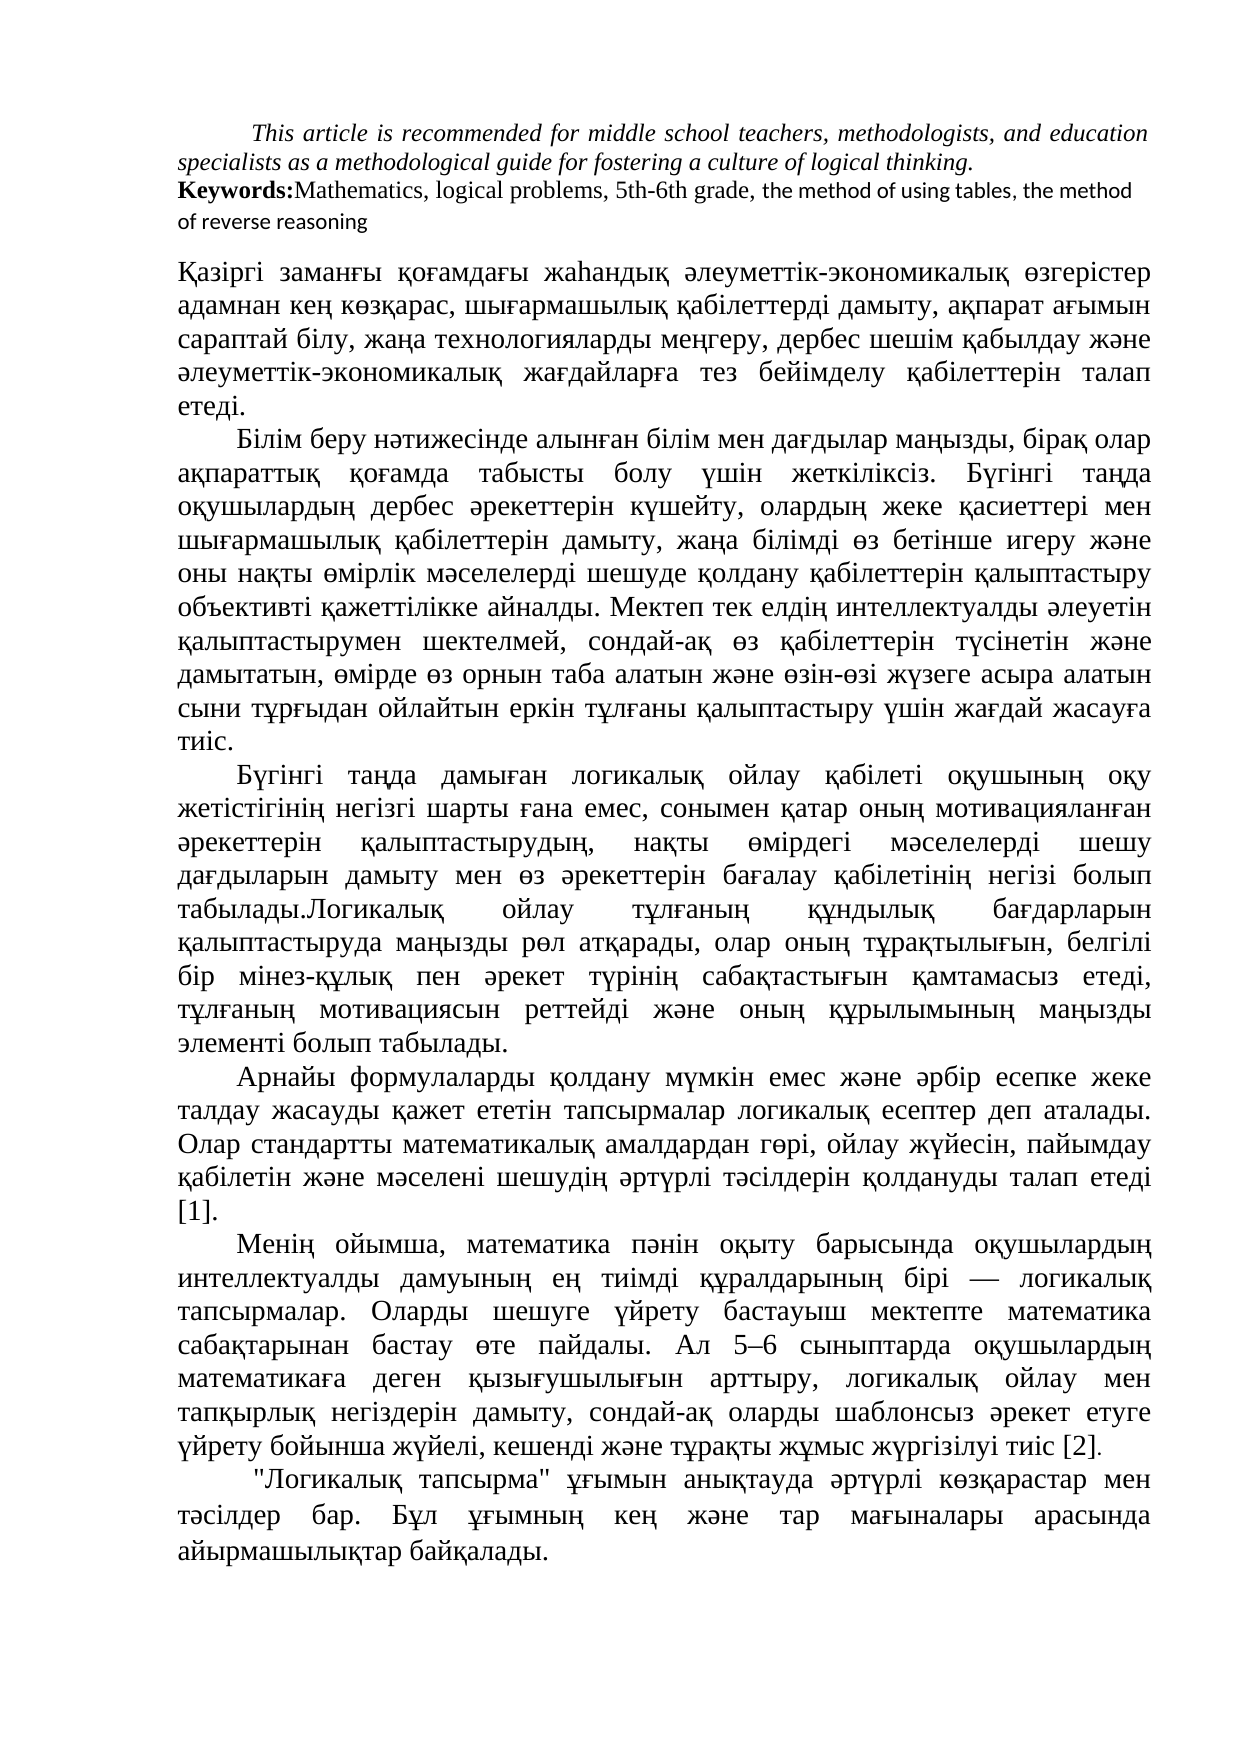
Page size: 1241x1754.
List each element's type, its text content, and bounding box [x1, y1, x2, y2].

text Менің ойымша, математика пәнін оқыту барысында оқушылардың интеллектуалды дамуының ең тиімді құралдарының бірі — логикалық тапсырмалар. Оларды шешуге үйрету бастауыш мектепте математика сабақтарынан бастау өте пайдалы. Ал 5–6 сыныптарда оқушылардың математикаға деген қызығушылығын арттыру, логикалық ойлау мен тапқырлық негіздерін дамыту, сондай-ақ оларды шаблонсыз әрекет етуге үйрету бойынша жүйелі, кешенді және тұрақты жұмыс жүргізілуі тиіс [2]. [177, 1226, 1152, 1461]
text Keywords:Mathematics, logical problems, 5th-6th grade, the method of using tables, the method of reverse reasoning [177, 176, 1152, 235]
text ​"Логикалық тапсырма" ұғымын анықтауда әртүрлі көзқарастар мен тәсілдер бар. Бұл ұғымның кең және тар мағыналары арасында айырмашылықтар байқалады. [177, 1461, 1152, 1567]
text Бүгінгі таңда дамыған логикалық ойлау қабілеті оқушының оқу жетістігінің негізгі шарты ғана емес, сонымен қатар оның мотивацияланған әрекеттерін қалыптастырудың, нақты өмірдегі мәселелерді шешу дағдыларын дамыту мен өз әрекеттерін бағалау қабілетінің негізі болып табылады.​Логикалық ойлау тұлғаның құндылық бағдарларын қалыптастыруда маңызды рөл атқарады, олар оның тұрақтылығын, белгілі бір мінез-құлық пен әрекет түрінің сабақтастығын қамтамасыз етеді, тұлғаның мотивациясын реттейді және оның құрылымының маңызды элементі болып табылады. [177, 757, 1152, 1059]
text This article is recommended for middle school teachers, methodologists, and education specialists as a methodological guide for fostering a culture of logical thinking. [177, 118, 1152, 176]
text Қазіргі заманғы қоғамдағы жаһандық әлеуметтік-экономикалық өзгерістер адамнан кең көзқарас, шығармашылық қабілеттерді дамыту, ақпарат ағымын сараптай білу, жаңа технологияларды меңгеру, дербес шешім қабылдау және әлеуметтік-экономикалық жағдайларға тез бейімделу қабілеттерін талап етеді. [177, 254, 1152, 421]
text Арнайы формулаларды қолдану мүмкін емес және әрбір есепке жеке талдау жасауды қажет ететін тапсырмалар логикалық есептер деп аталады. Олар стандартты математикалық амалдардан гөрі, ойлау жүйесін, пайымдау қабілетін және мәселені шешудің әртүрлі тәсілдерін қолдануды талап етеді [1]. [177, 1059, 1152, 1226]
text Білім беру нәтижесінде алынған білім мен дағдылар маңызды, бірақ олар ақпараттық қоғамда табысты болу үшін жеткіліксіз. Бүгінгі таңда оқушылардың дербес әрекеттерін күшейту, олардың жеке қасиеттері мен шығармашылық қабілеттерін дамыту, жаңа білімді өз бетінше игеру және оны нақты өмірлік мәселелерді шешуде қолдану қабілеттерін қалыптастыру объективті қажеттілікке айналды. Мектеп тек елдің интеллектуалды әлеуетін қалыптастырумен шектелмей, сондай-ақ өз қабілеттерін түсінетін және дамытатын, өмірде өз орнын таба алатын және өзін-өзі жүзеге асыра алатын сыни тұрғыдан ойлайтын еркін тұлғаны қалыптастыру үшін жағдай жасауға тиіс. [177, 421, 1152, 757]
